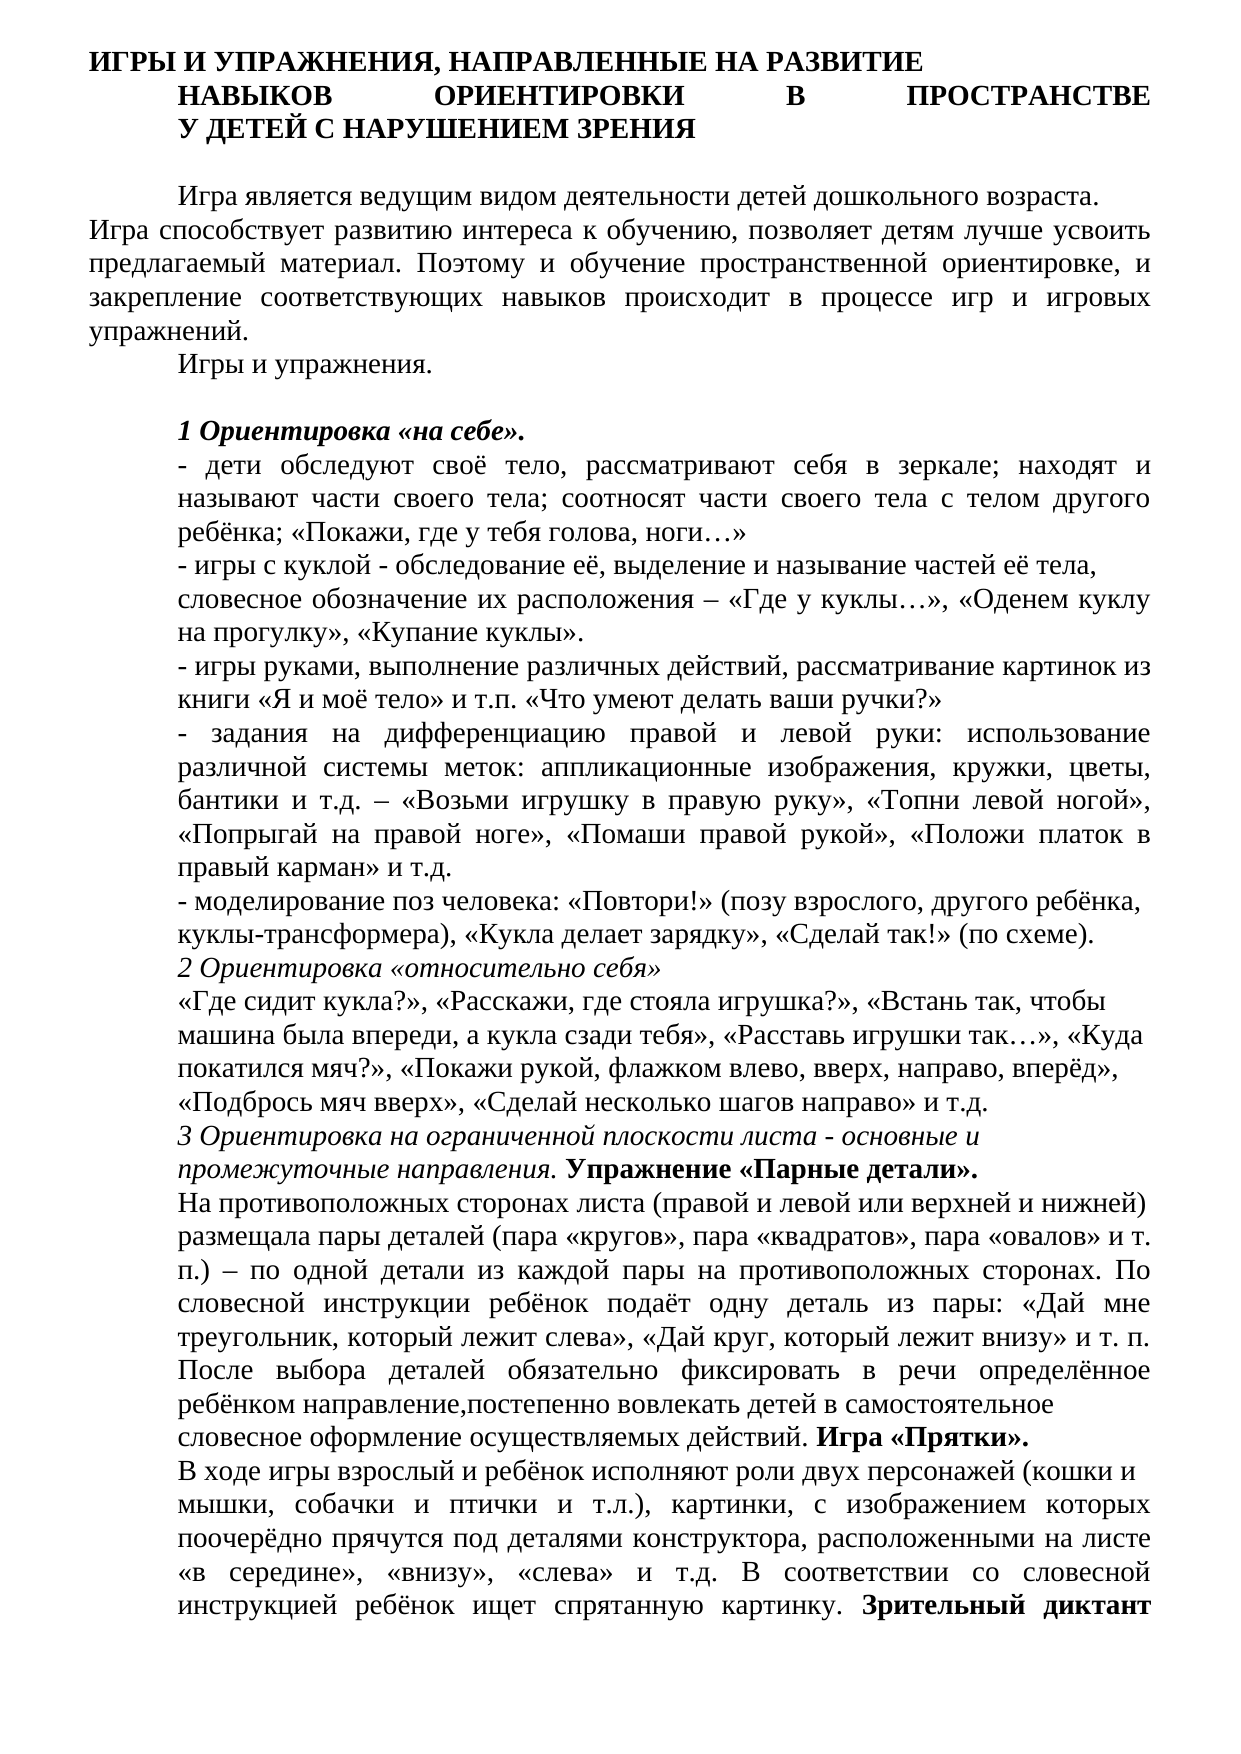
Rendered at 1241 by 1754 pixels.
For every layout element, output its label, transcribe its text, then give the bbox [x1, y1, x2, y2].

text словесное обозначение их расположения – «Где у куклы…», «Оденем куклу на прогулку», «Купание куклы». [177, 581, 1152, 648]
text «Где сидит кукла?», «Расскажи, где стояла игрушка?», «Встань так, чтобы [177, 983, 1152, 1017]
text 1 Ориентировка «на себе». [177, 413, 1152, 447]
text покатился мяч?», «Покажи рукой, флажком влево, вверх, направо, вперёд», [177, 1051, 1152, 1084]
text Игра способствует развитию интереса к обучению, позволяет детям лучше усвоить предлагаемый материал. Поэтому и обучение пространственной ориентировке, и закрепление соответствующих навыков происходит в процессе игр и игровых упражнений. [88, 212, 1152, 346]
text куклы-трансформера), «Кукла делает зарядку», «Сделай так!» (по схеме). [177, 916, 1152, 950]
text - задания на дифференциацию правой и левой руки: использование различной системы меток: аппликационные изображения, кружки, цветы, бантики и т.д. – «Возьми игрушку в правую руку», «Топни левой ногой», «Попрыгай на правой ноге», «Помаши правой рукой», «Положи платок в правый карман» и т.д. [177, 715, 1152, 883]
text промежуточные направления. Упражнение «Парные детали». [177, 1151, 1152, 1185]
text - игры руками, выполнение различных действий, рассматривание картинок из книги «Я и моё тело» и т.п. «Что умеют делать ваши ручки?» [177, 648, 1152, 715]
text НАВЫКОВ ОРИЕНТИРОВКИ В ПРОСТРАНСТВЕ У ДЕТЕЙ С НАРУШЕНИЕМ ЗРЕНИЯ [177, 78, 1152, 145]
text ИГРЫ И УПРАЖНЕНИЯ, НАПРАВЛЕННЫЕ НА РАЗВИТИЕ [88, 44, 1152, 78]
text машина была впереди, а кукла сзади тебя», «Расставь игрушки так…», «Куда [177, 1017, 1152, 1051]
text 2 Ориентировка «относительно себя» [177, 950, 1152, 983]
text На противоположных сторонах листа (правой и левой или верхней и нижней) [177, 1185, 1152, 1218]
text Игры и упражнения. [177, 346, 1152, 380]
text - моделирование поз человека: «Повтори!» (позу взрослого, другого ребёнка, [177, 883, 1152, 916]
text размещала пары деталей (пара «кругов», пара «квадратов», пара «овалов» и т. п.) – по одной детали из каждой пары на противоположных сторонах. По словесной инструкции ребёнок подаёт одну деталь из пары: «Дай мне треугольник, который лежит слева», «Дай круг, который лежит внизу» и т. п. После выбора деталей обязательно фиксировать в речи определённое ребёнком направление,постепенно вовлекать детей в самостоятельное [177, 1218, 1152, 1419]
text 3 Ориентировка на ограниченной плоскости листа - основные и [177, 1118, 1152, 1151]
text словесное оформление осуществляемых действий. Игра «Прятки». [177, 1419, 1152, 1453]
text В ходе игры взрослый и ребёнок исполняют роли двух персонажей (кошки и [177, 1453, 1152, 1487]
text Игра является ведущим видом деятельности детей дошкольного возраста. [177, 178, 1152, 212]
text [177, 1487, 1152, 1621]
text - игры с куклой - обследование её, выделение и называние частей её тела, [177, 547, 1152, 581]
text «Подбрось мяч вверх», «Сделай несколько шагов направо» и т.д. [177, 1084, 1152, 1118]
text - дети обследуют своё тело, рассматривают себя в зеркале; находят и называют части своего тела; соотносят части своего тела с телом другого ребёнка; «Покажи, где у тебя голова, ноги…» [177, 447, 1152, 547]
